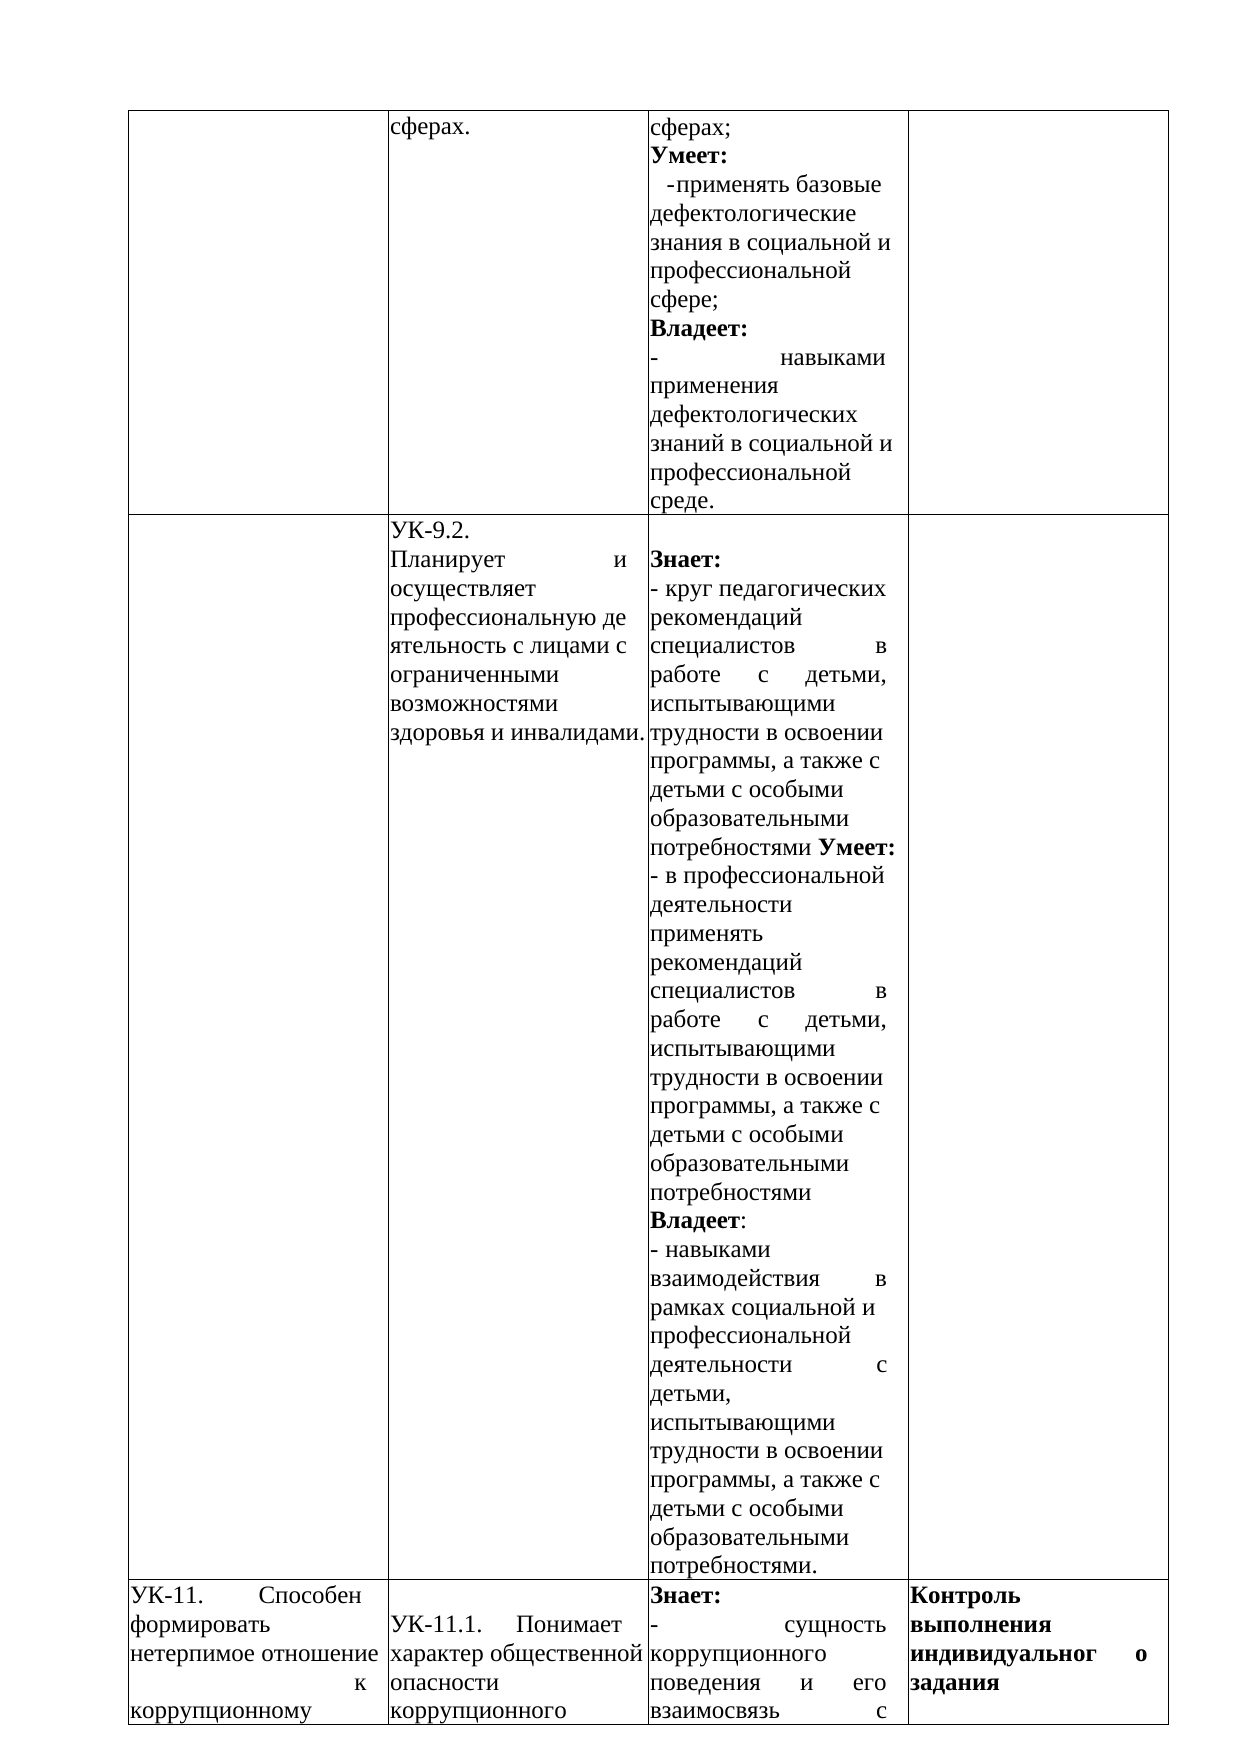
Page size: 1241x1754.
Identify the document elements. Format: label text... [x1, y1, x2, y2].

table_cell Знает: круг педагогических рекомендаций специалистов в работе с детьми, испытывающими трудности в освоении программы, а также с детьми с особыми образовательными потребностями Умеет: в профессиональной деятельности применять рекомендаций специалистов в работе с детьми, испытывающими трудности в освоении программы, а также с детьми с особыми образовательными потребностями Владеет: навыками взаимодействия в рамках социальной и профессиональной деятельности с детьми, испытывающими трудности в освоении программы, а также с детьми с особыми образовательными потребностями. [649, 515, 908, 1579]
table_cell УК-11. Способен формировать нетерпимое отношение к коррупционному [129, 1580, 388, 1724]
table_header сферах. [389, 111, 648, 514]
table_cell УК-9.2. Планирует и осуществляет профессиональную де ятельность с лицами с ограниченными возможностями здоровья и инвалидами. [389, 515, 648, 1579]
table_cell Контроль выполнения индивидуальног о задания [909, 1580, 1168, 1724]
table_cell [909, 515, 1168, 1579]
table_cell [129, 515, 388, 1579]
table_header [129, 111, 388, 514]
table_header сферах; Умеет: применять базовые дефектологические знания в социальной и профессиональной сфере; Владеет: навыками применения дефектологических знаний в социальной и профессиональной среде. [649, 111, 908, 514]
table_cell Знает: - сущность коррупционного поведения и его взаимосвязь с [649, 1580, 908, 1724]
table_header [909, 111, 1168, 514]
table_cell УК-11.1. Понимает характер общественной опасности коррупционного [389, 1580, 648, 1724]
